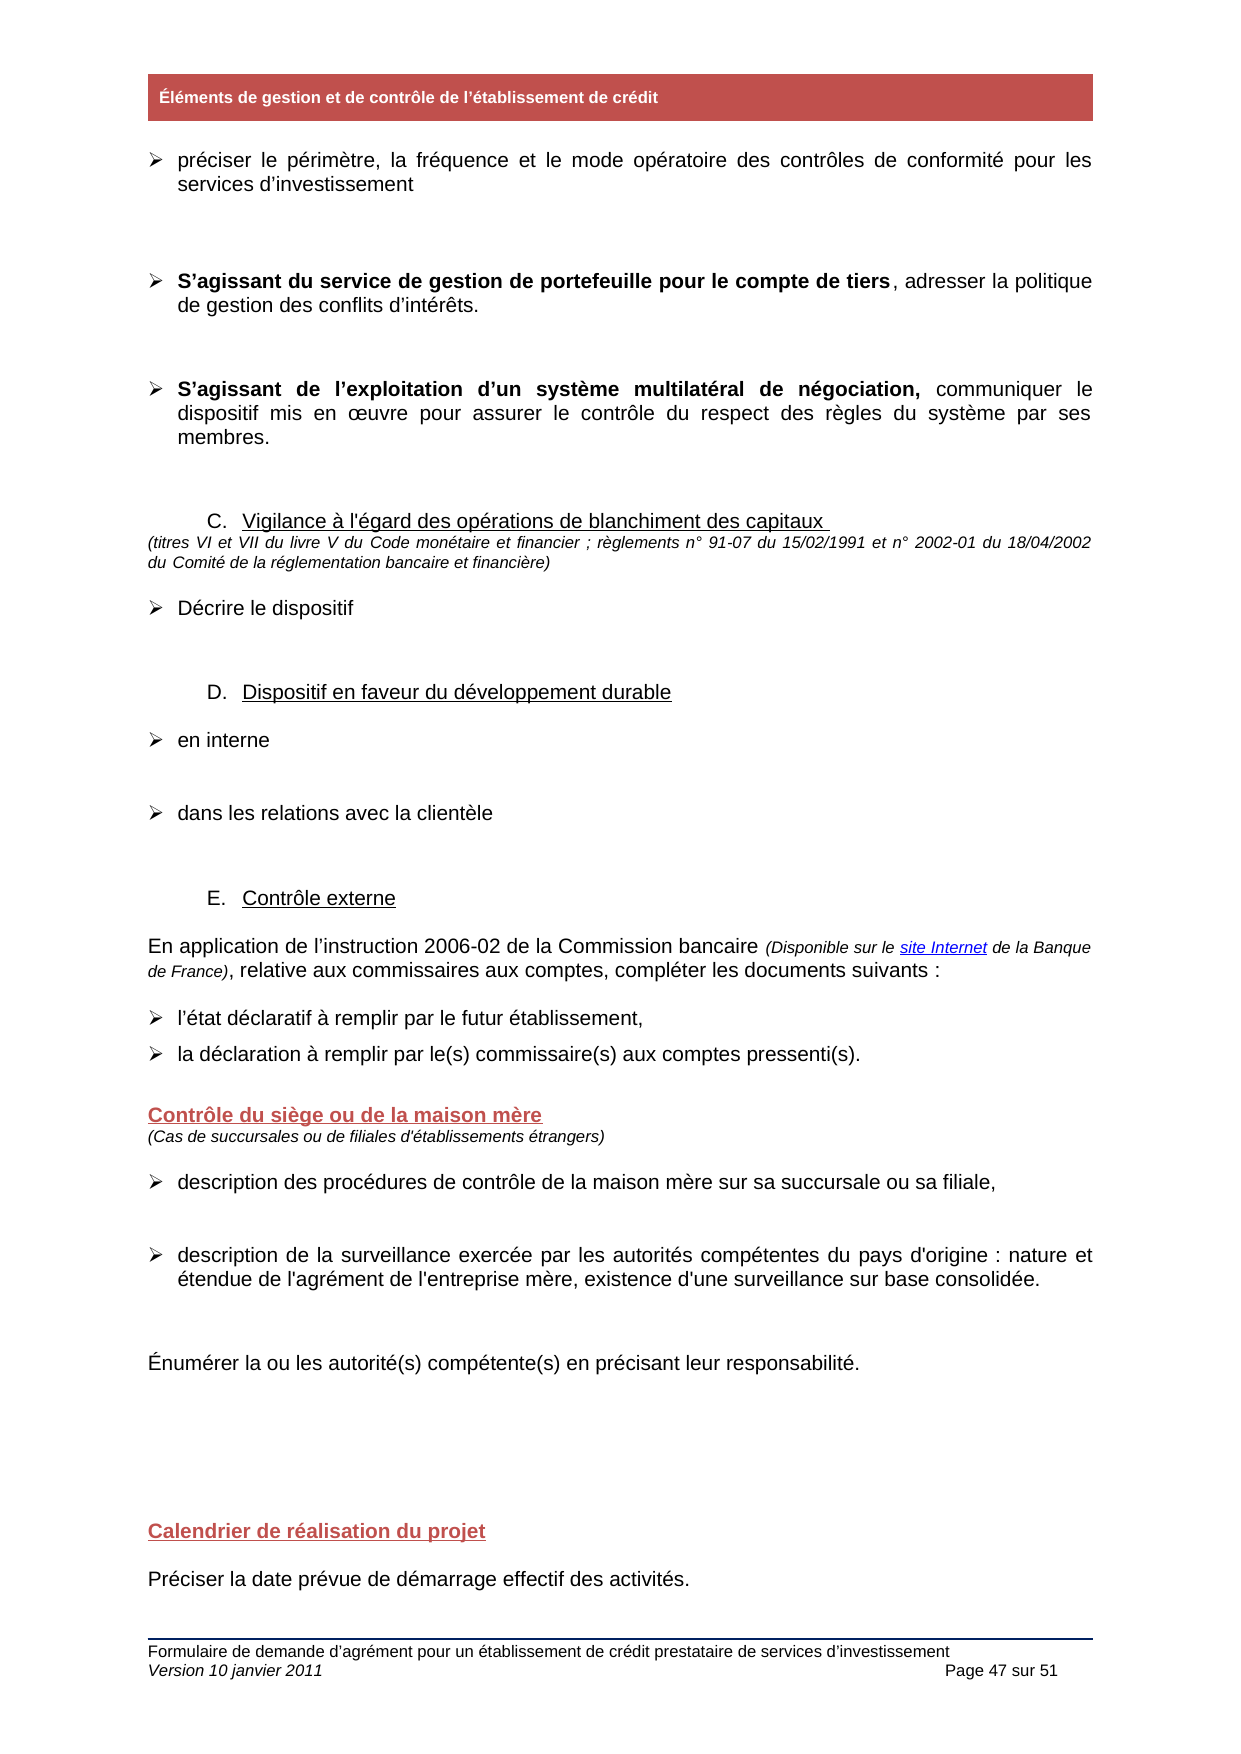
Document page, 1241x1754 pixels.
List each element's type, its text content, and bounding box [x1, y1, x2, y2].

list la déclaration à remplir par le(s) commissaire(s) aux comptes pressenti(s). [148, 1042, 1093, 1066]
list Dispositif en faveur du développement durable [207, 680, 1093, 704]
list description des procédures de contrôle de la maison mère sur sa succursale ou sa filiale, [148, 1169, 1093, 1193]
text Calendrier de réalisation du projet [148, 1519, 1093, 1543]
text (titres VI et VII du livre V du Code monétaire et financier ; règlements n° 91-07 du 15/02/1991 et n° 2002-01 du 18/04/2002 du Comité de la réglementation bancaire et financière) [148, 533, 1093, 572]
text Contrôle du siège ou de la maison mère [148, 1102, 1093, 1126]
text En application de l’instruction 2006-02 de la Commission bancaire (Disponible sur le site Internet de la Banque de France), relative aux commissaires aux comptes, compléter les documents suivants : [148, 933, 1093, 981]
list description de la surveillance exercée par les autorités compétentes du pays d'origine : nature et étendue de l'agrément de l'entreprise mère, existence d'une surveillance sur base consolidée. [148, 1242, 1093, 1291]
text (Cas de succursales ou de filiales d'établissements étrangers) [148, 1126, 1093, 1146]
list S’agissant du service de gestion de portefeuille pour le compte de tiers, adresser la politique de gestion des conflits d’intérêts. [148, 268, 1093, 317]
text Préciser la date prévue de démarrage effectif des activités. [148, 1567, 1093, 1591]
text Énumérer la ou les autorité(s) compétente(s) en précisant leur responsabilité. [148, 1351, 1093, 1375]
list Décrire le dispositif [148, 596, 1093, 620]
list dans les relations avec la clientèle [148, 801, 1093, 825]
list S’agissant de l’exploitation d’un système multilatéral de négociation, communiquer le dispositif mis en œuvre pour assurer le contrôle du respect des règles du système par ses membres. [148, 377, 1093, 449]
list en interne [148, 728, 1093, 752]
list Vigilance à l'égard des opérations de blanchiment des capitaux [207, 509, 1093, 533]
list préciser le périmètre, la fréquence et le mode opératoire des contrôles de conformité pour les services d’investissement [148, 148, 1093, 196]
list l’état déclaratif à remplir par le futur établissement, [148, 1005, 1093, 1029]
list Contrôle externe [207, 886, 1093, 909]
